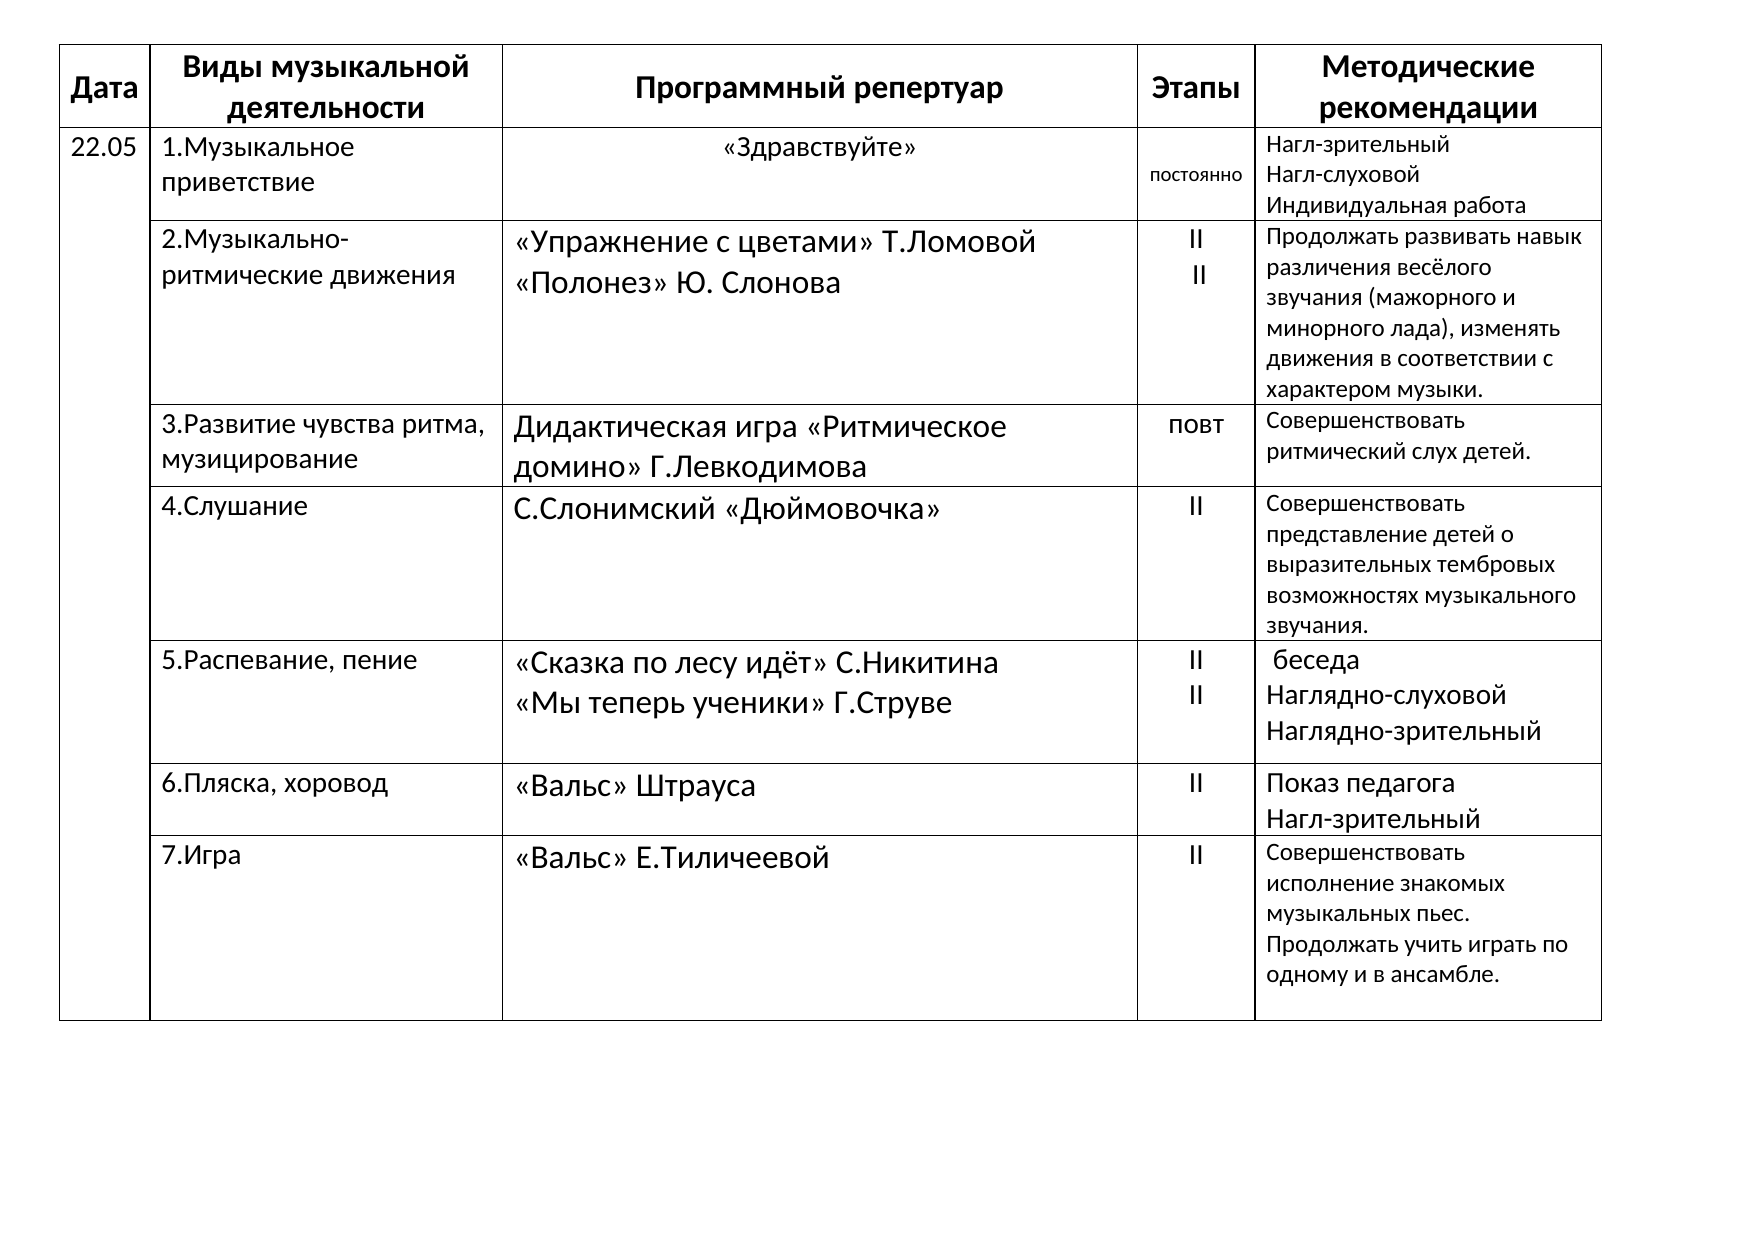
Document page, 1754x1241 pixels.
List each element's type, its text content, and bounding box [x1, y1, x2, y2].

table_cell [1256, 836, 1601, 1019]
table_cell Нагл-зрительный Нагл-слуховой Индивидуальная работа [1256, 128, 1601, 219]
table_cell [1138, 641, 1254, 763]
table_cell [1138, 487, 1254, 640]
table_cell «Здравствуйте» [503, 128, 1137, 219]
table_header Программный репертуар [503, 45, 1137, 127]
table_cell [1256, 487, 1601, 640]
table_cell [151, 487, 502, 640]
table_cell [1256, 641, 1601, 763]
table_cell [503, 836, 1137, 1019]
table_header Методические рекомендации [1256, 45, 1601, 127]
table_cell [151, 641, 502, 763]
table_cell 1.Музыкальное приветствие [151, 128, 502, 219]
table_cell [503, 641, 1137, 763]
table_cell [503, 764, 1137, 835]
table_cell повт [1138, 405, 1254, 486]
table_cell Дидактическая игра «Ритмическое домино» Г.Левкодимова [503, 405, 1137, 486]
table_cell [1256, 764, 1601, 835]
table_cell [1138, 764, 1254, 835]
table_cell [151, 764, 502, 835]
table_cell Совершенствовать ритмический слух детей. [1256, 405, 1601, 486]
table_header Дата [60, 45, 149, 127]
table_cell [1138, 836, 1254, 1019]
table_cell 2.Музыкально-ритмические движения [151, 221, 502, 404]
table_cell постоянно [1138, 128, 1254, 219]
table_cell II II [1138, 221, 1254, 404]
table_cell 3.Развитие чувства ритма, музицирование [151, 405, 502, 486]
table_header Этапы [1138, 45, 1254, 127]
table_cell 22.05 [60, 128, 149, 1019]
table_cell Продолжать развивать навык различения весёлого звучания (мажорного и минорного лада), изменять движения в соответствии с характером музыки. [1256, 221, 1601, 404]
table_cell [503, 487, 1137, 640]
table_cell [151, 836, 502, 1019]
table_cell «Упражнение с цветами» Т.Ломовой «Полонез» Ю. Слонова [503, 221, 1137, 404]
table_header Виды музыкальной деятельности [151, 45, 502, 127]
